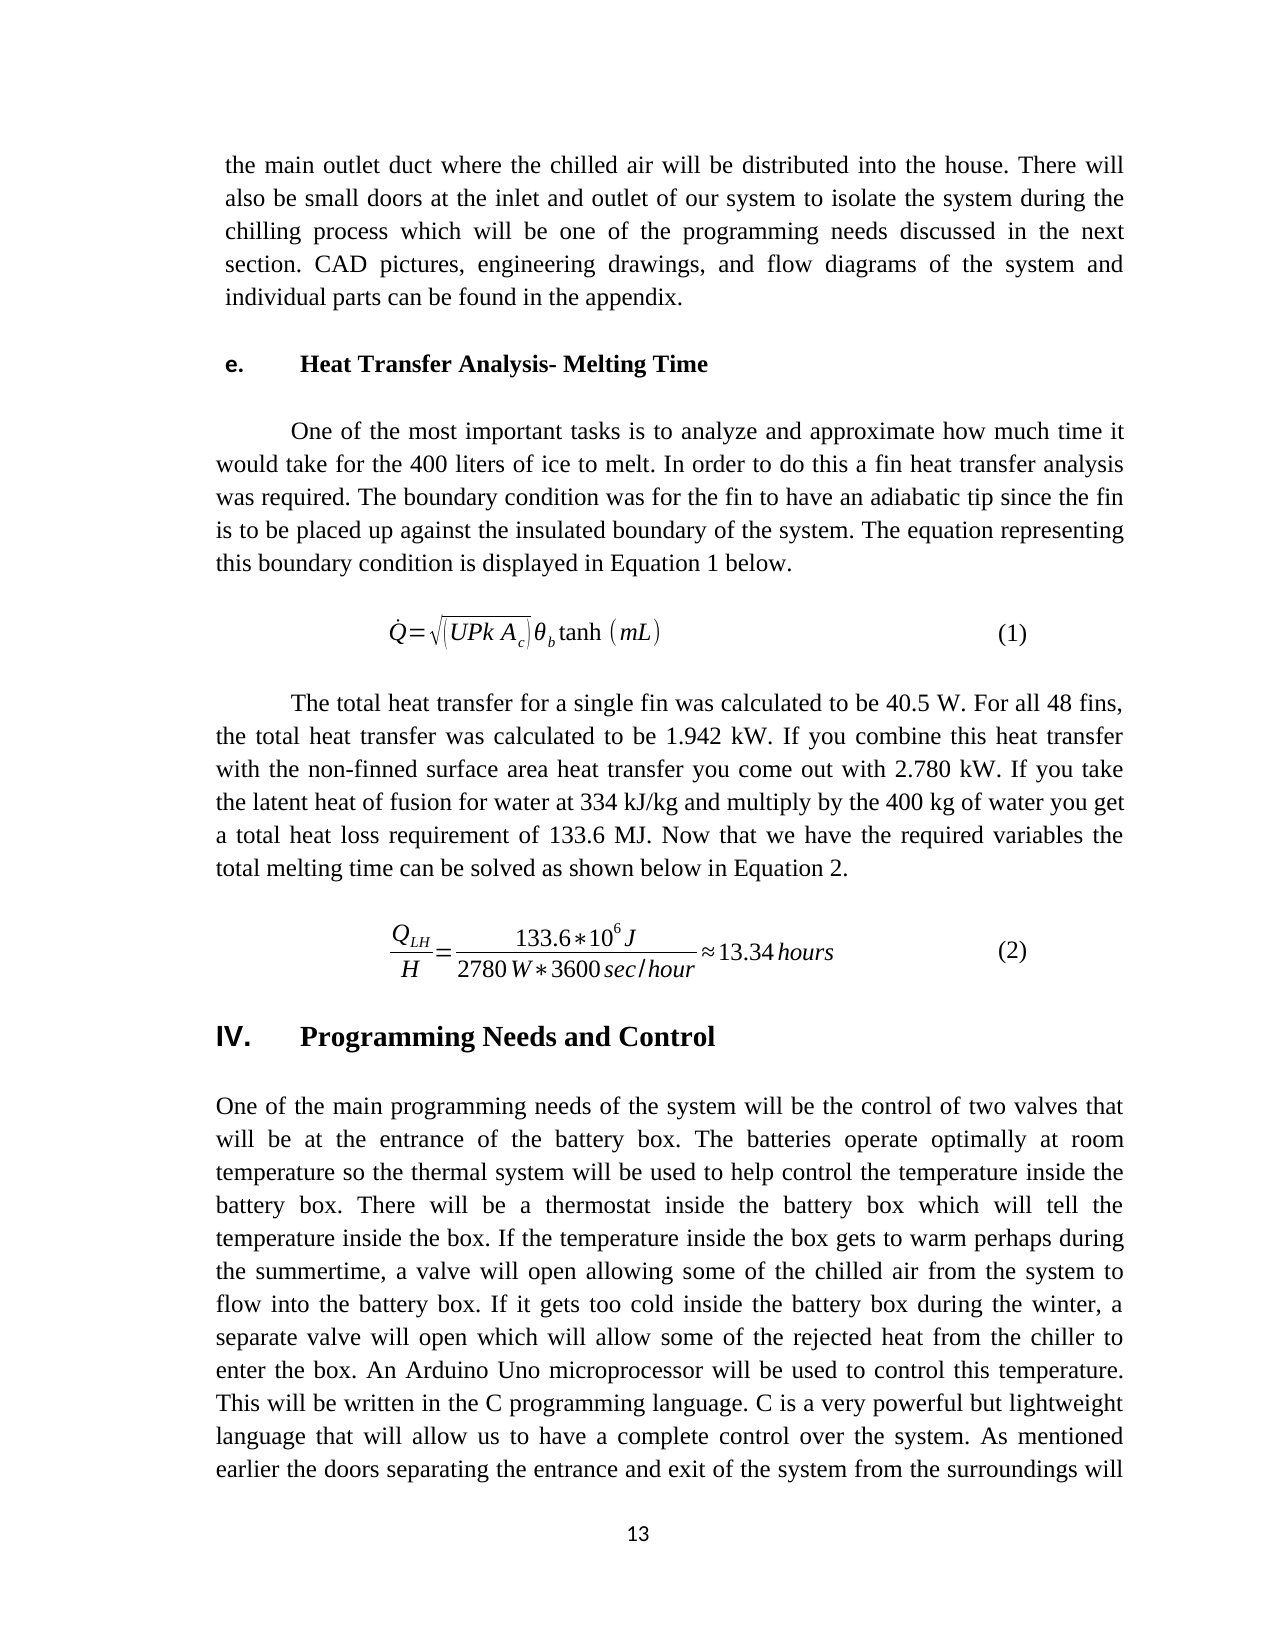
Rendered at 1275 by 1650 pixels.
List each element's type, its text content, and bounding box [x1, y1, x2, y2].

text (1) [216, 614, 1125, 652]
list Programming Needs and Control [216, 1019, 1125, 1053]
text The total heat transfer for a single fin was calculated to be 40.5 W. For all 48 fins, the total heat transfer was calculated to be 1.942 kW. If you combine this heat transfer with the non-finned surface area heat transfer you come out with 2.780 kW. If you take the latent heat of fusion for water at 334 kJ/kg and multiply by the 400 kg of water you get a total heat loss requirement of 133.6 MJ. Now that we have the required variables the total melting time can be solved as shown below in Equation 2. [216, 688, 1125, 882]
list Heat Transfer Analysis- Melting Time [225, 348, 1125, 379]
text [225, 150, 1125, 311]
text One of the most important tasks is to analyze and approximate how much time it would take for the 400 liters of ice to melt. In order to do this a fin heat transfer analysis was required. The boundary condition was for the fin to have an adiabatic tip since the fin is to be placed up against the insulated boundary of the system. The equation representing this boundary condition is displayed in Equation 1 below. [216, 416, 1125, 577]
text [216, 1091, 1125, 1483]
text (2) [216, 919, 1125, 982]
